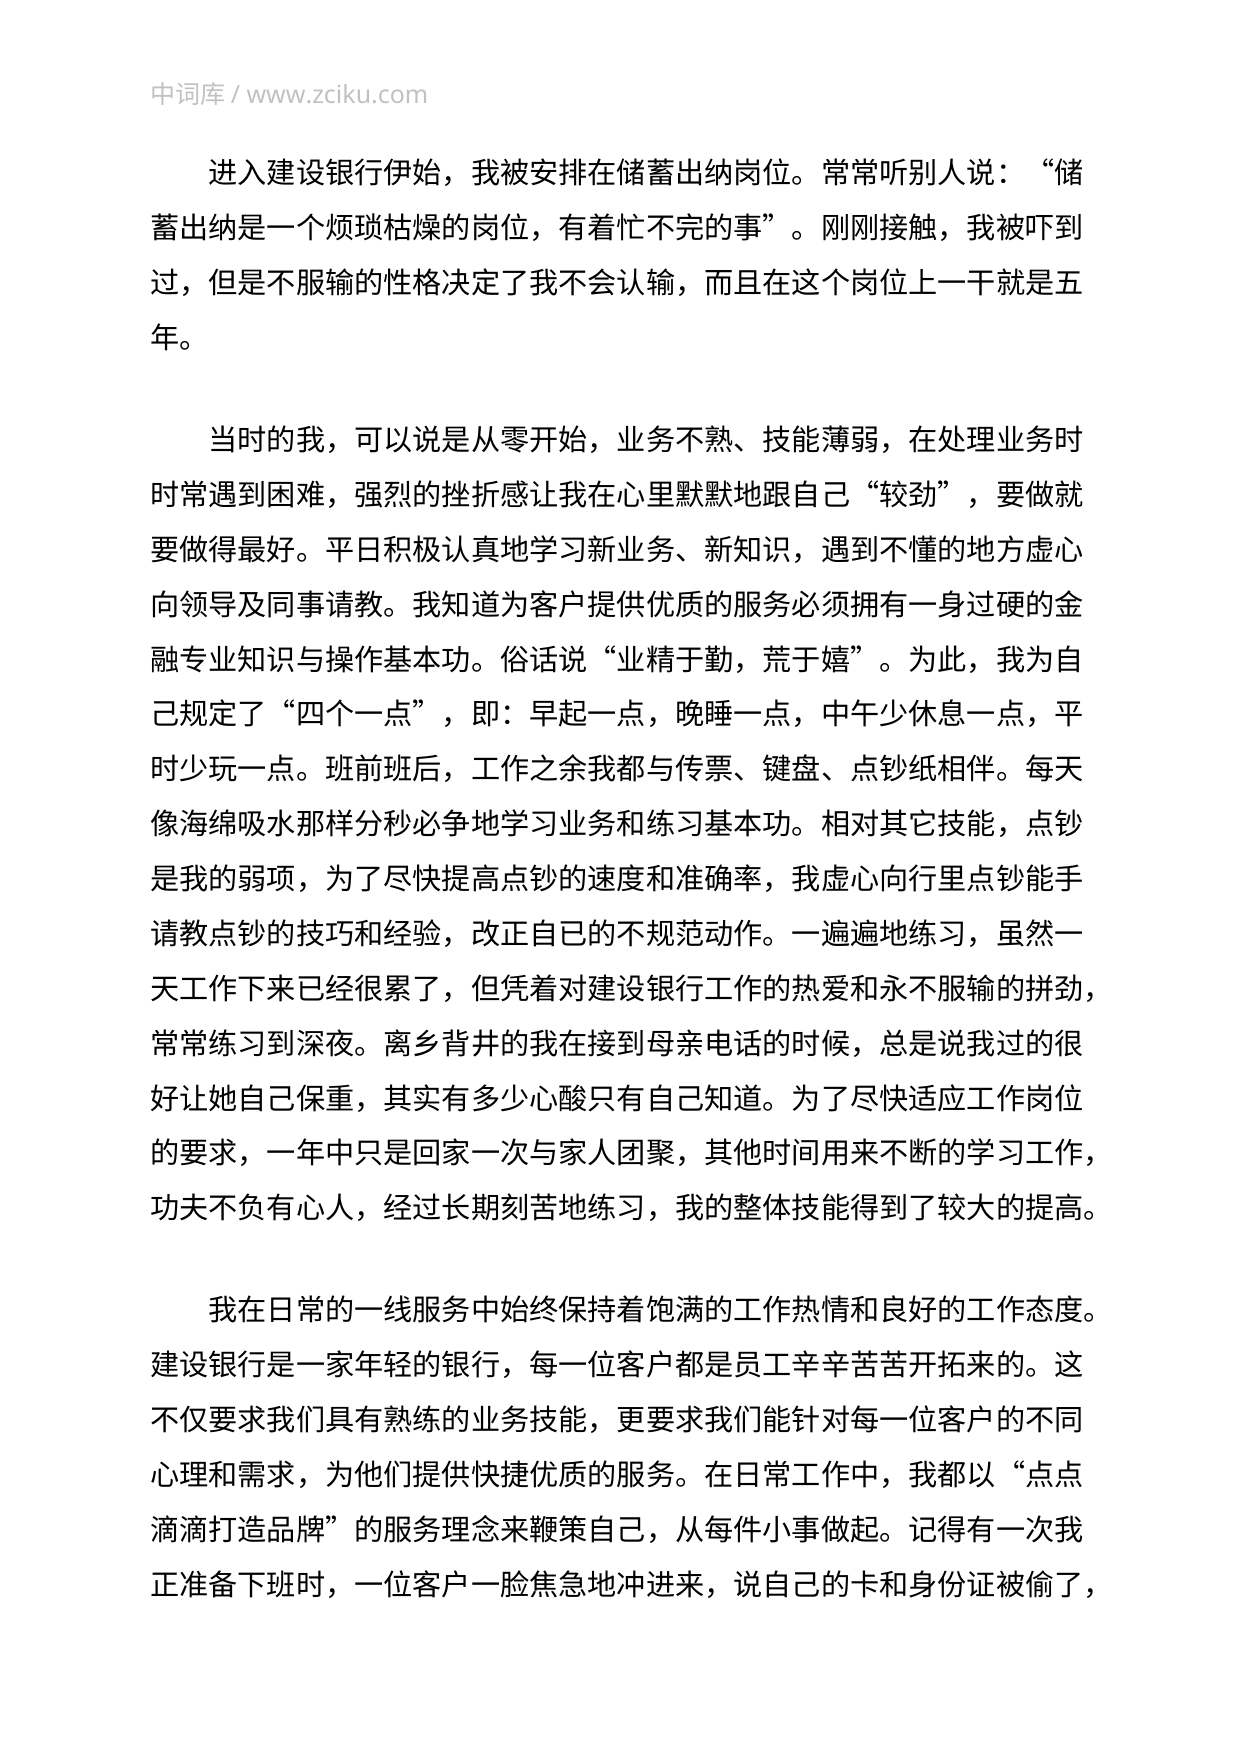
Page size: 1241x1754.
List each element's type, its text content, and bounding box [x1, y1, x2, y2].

text 进入建设银行伊始，我被安排在储蓄出纳岗位。常常听别人说：“储蓄出纳是一个烦琐枯燥的岗位，有着忙不完的事”。刚刚接触，我被吓到过，但是不服输的性格决定了我不会认输，而且在这个岗位上一干就是五年。 [150, 150, 1090, 357]
text 当时的我，可以说是从零开始，业务不熟、技能薄弱，在处理业务时时常遇到困难，强烈的挫折感让我在心里默默地跟自己“较劲”，要做就要做得最好。平日积极认真地学习新业务、新知识，遇到不懂的地方虚心向领导及同事请教。我知道为客户提供优质的服务必须拥有一身过硬的金融专业知识与操作基本功。俗话说“业精于勤，荒于嬉”。为此，我为自己规定了“四个一点”，即：早起一点，晚睡一点，中午少休息一点，平时少玩一点。班前班后，工作之余我都与传票、键盘、点钞纸相伴。每天像海绵吸水那样分秒必争地学习业务和练习基本功。相对其它技能，点钞是我的弱项，为了尽快提高点钞的速度和准确率，我虚心向行里点钞能手请教点钞的技巧和经验，改正自已的不规范动作。一遍遍地练习，虽然一天工作下来已经很累了，但凭着对建设银行工作的热爱和永不服输的拼劲，常常练习到深夜。离乡背井的我在接到母亲电话的时候，总是说我过的很好让她自己保重，其实有多少心酸只有自己知道。为了尽快适应工作岗位的要求，一年中只是回家一次与家人团聚，其他时间用来不断的学习工作，功夫不负有心人，经过长期刻苦地练习，我的整体技能得到了较大的提高。 [150, 416, 1090, 1227]
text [150, 1287, 1090, 1603]
